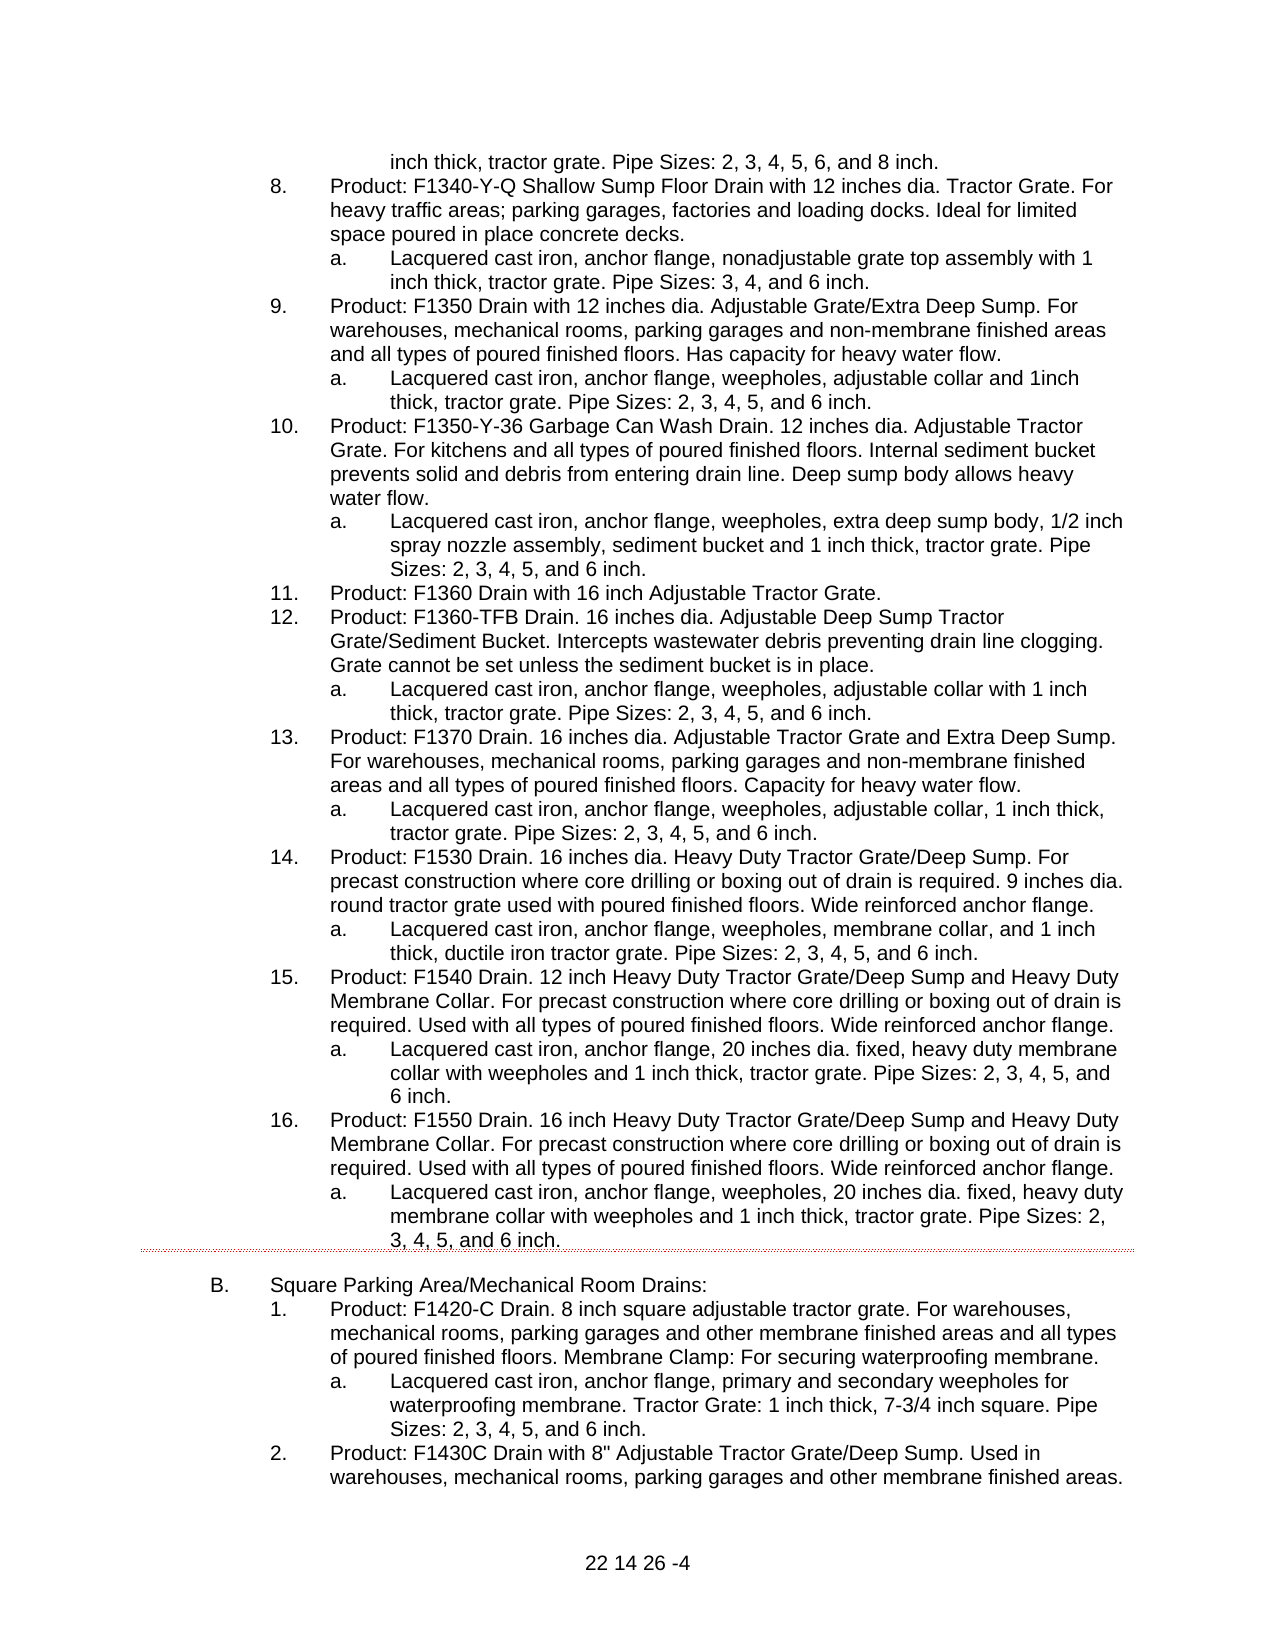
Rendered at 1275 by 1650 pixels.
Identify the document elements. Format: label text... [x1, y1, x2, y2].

list Lacquered cast iron, anchor flange, weepholes, extra deep sump body, 1/2 inch spray nozzle assembly, sediment bucket and 1 inch thick, tractor grate. Pipe Sizes: 2, 3, 4, 5, and 6 inch. [330, 509, 1125, 581]
list Lacquered cast iron, anchor flange, weepholes, adjustable collar with 1 inch thick, tractor grate. Pipe Sizes: 2, 3, 4, 5, and 6 inch. [330, 677, 1125, 725]
list Lacquered cast iron, anchor flange, 20 inches dia. fixed, heavy duty membrane collar with weepholes and 1 inch thick, tractor grate. Pipe Sizes: 2, 3, 4, 5, and 6 inch. [330, 1036, 1125, 1108]
list Lacquered cast iron, anchor flange, primary and secondary weepholes for waterproofing membrane. Tractor Grate: 1 inch thick, 7-3/4 inch square. Pipe Sizes: 2, 3, 4, 5, and 6 inch. [330, 1369, 1125, 1441]
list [330, 150, 1125, 174]
list Lacquered cast iron, anchor flange, weepholes, membrane collar, and 1 inch thick, ductile iron tractor grate. Pipe Sizes: 2, 3, 4, 5, and 6 inch. [330, 917, 1125, 964]
list Product: F1420-C Drain. 8 inch square adjustable tractor grate. For warehouses, mechanical rooms, parking garages and other membrane finished areas and all types of poured finished floors. Membrane Clamp: For securing waterproofing membrane. [270, 1297, 1125, 1369]
list Product: F1340-Y-Q Shallow Sump Floor Drain with 12 inches dia. Tractor Grate. For heavy traffic areas; parking garages, factories and loading docks. Ideal for limited space poured in place concrete decks. [270, 174, 1125, 246]
list Product: F1550 Drain. 16 inch Heavy Duty Tractor Grate/Deep Sump and Heavy Duty Membrane Collar. For precast construction where core drilling or boxing out of drain is required. Used with all types of poured finished floors. Wide reinforced anchor flange. [270, 1108, 1125, 1180]
list Lacquered cast iron, anchor flange, nonadjustable grate top assembly with 1 inch thick, tractor grate. Pipe Sizes: 3, 4, and 6 inch. [330, 246, 1125, 294]
list Product: F1530 Drain. 16 inches dia. Heavy Duty Tractor Grate/Deep Sump. For precast construction where core drilling or boxing out of drain is required. 9 inches dia. round tractor grate used with poured finished floors. Wide reinforced anchor flange. [270, 845, 1125, 917]
list Lacquered cast iron, anchor flange, weepholes, adjustable collar and 1inch thick, tractor grate. Pipe Sizes: 2, 3, 4, 5, and 6 inch. [330, 366, 1125, 413]
list Product: F1350-Y-36 Garbage Can Wash Drain. 12 inches dia. Adjustable Tractor Grate. For kitchens and all types of poured finished floors. Internal sediment bucket prevents solid and debris from entering drain line. Deep sump body allows heavy water flow. [270, 413, 1125, 509]
list Product: F1360-TFB Drain. 16 inches dia. Adjustable Deep Sump Tractor Grate/Sediment Bucket. Intercepts wastewater debris preventing drain line clogging. Grate cannot be set unless the sediment bucket is in place. [270, 605, 1125, 677]
list Lacquered cast iron, anchor flange, weepholes, adjustable collar, 1 inch thick, tractor grate. Pipe Sizes: 2, 3, 4, 5, and 6 inch. [330, 797, 1125, 845]
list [270, 1441, 1125, 1488]
list Product: F1540 Drain. 12 inch Heavy Duty Tractor Grate/Deep Sump and Heavy Duty Membrane Collar. For precast construction where core drilling or boxing out of drain is required. Used with all types of poured finished floors. Wide reinforced anchor flange. [270, 964, 1125, 1036]
list Lacquered cast iron, anchor flange, weepholes, 20 inches dia. fixed, heavy duty membrane collar with weepholes and 1 inch thick, tractor grate. Pipe Sizes: 2, 3, 4, 5, and 6 inch. [330, 1180, 1125, 1252]
list Product: F1360 Drain with 16 inch Adjustable Tractor Grate. [270, 581, 1125, 605]
list Product: F1370 Drain. 16 inches dia. Adjustable Tractor Grate and Extra Deep Sump. For warehouses, mechanical rooms, parking garages and non-membrane finished areas and all types of poured finished floors. Capacity for heavy water flow. [270, 725, 1125, 797]
list Product: F1350 Drain with 12 inches dia. Adjustable Grate/Extra Deep Sump. For warehouses, mechanical rooms, parking garages and non-membrane finished areas and all types of poured finished floors. Has capacity for heavy water flow. [270, 294, 1125, 366]
list Square Parking Area/Mechanical Room Drains: [210, 1273, 1125, 1297]
